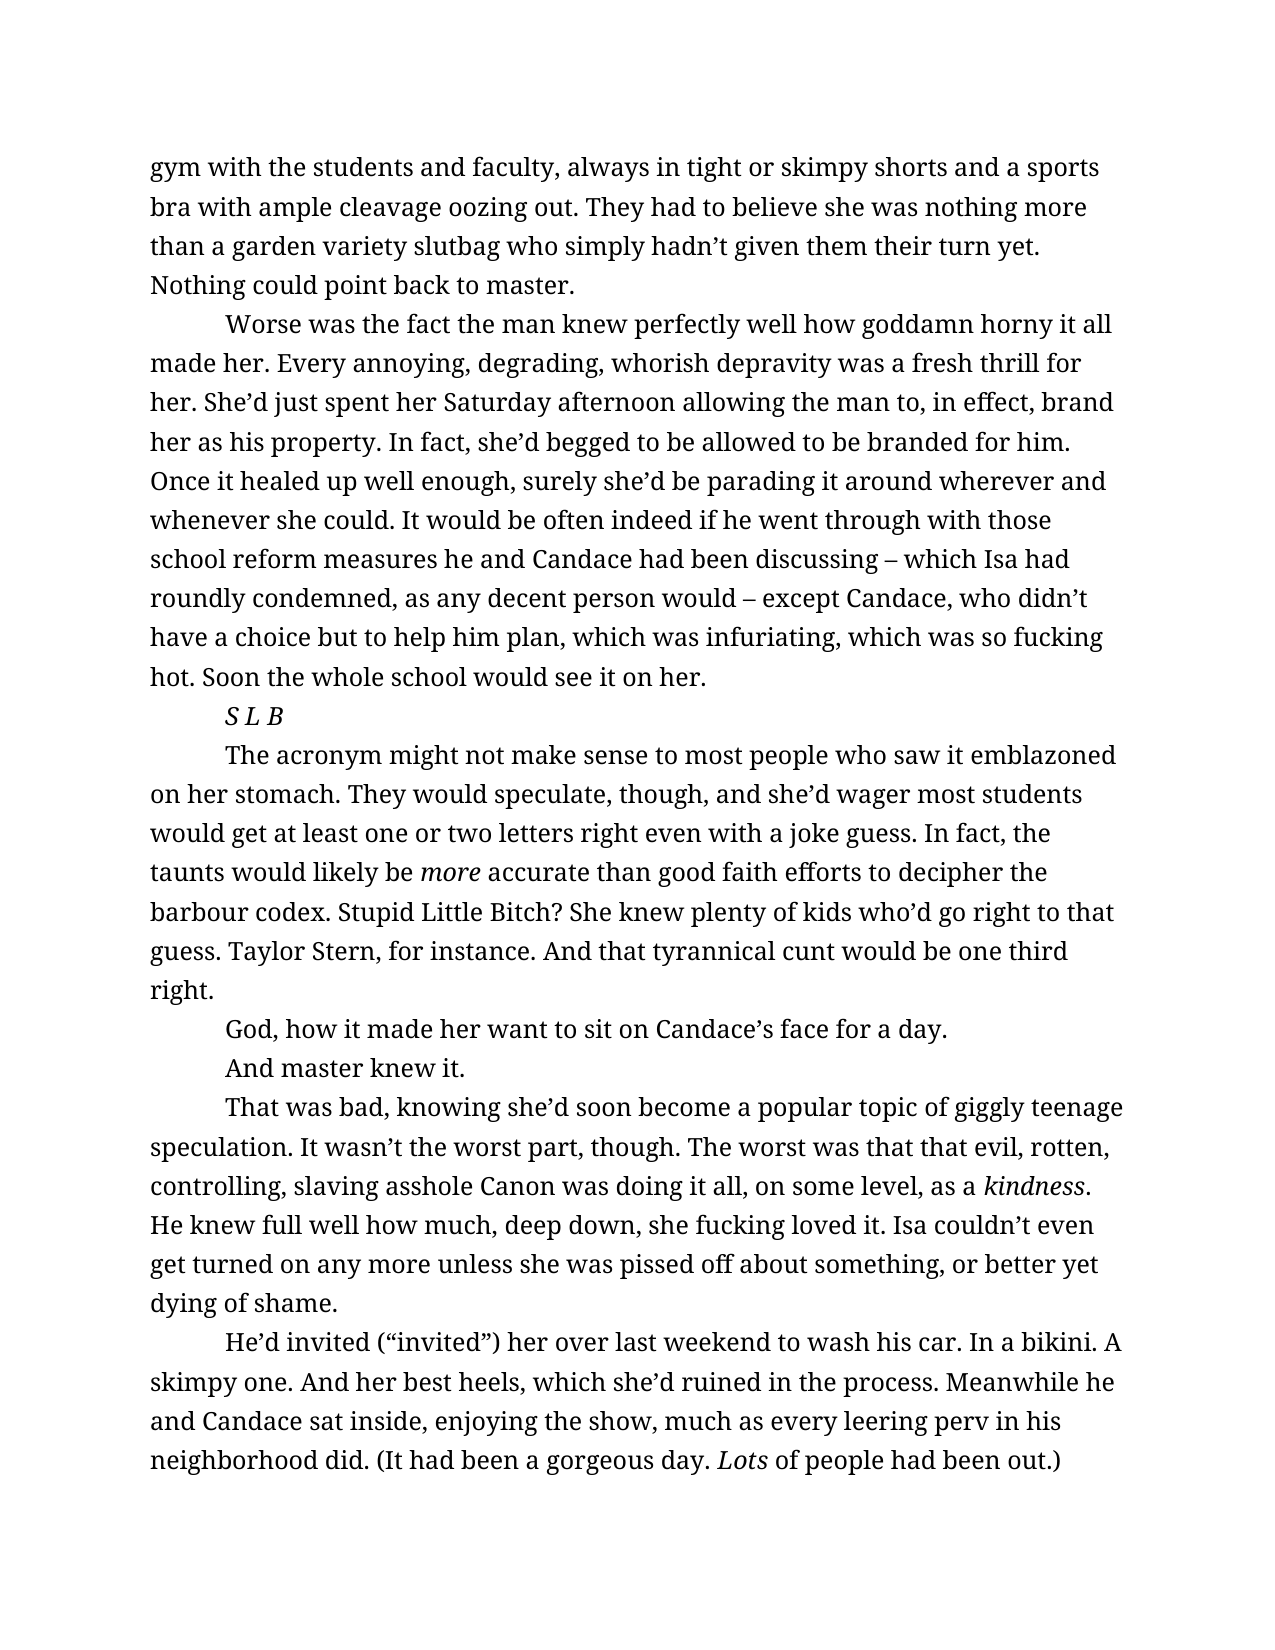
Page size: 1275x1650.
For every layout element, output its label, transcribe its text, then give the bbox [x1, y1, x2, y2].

text S L B [150, 698, 1125, 732]
text The acronym might not make sense to most people who saw it emblazoned on her stomach. They would speculate, though, and she’d wager most students would get at least one or two letters right even with a joke guess. In fact, the taunts would likely be more accurate than good faith efforts to decipher the barbour codex. Stupid Little Bitch? She knew plenty of kids who’d go right to that guess. Taylor Stern, for instance. And that tyrannical cunt would be one third right. [150, 737, 1125, 1007]
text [150, 150, 1125, 302]
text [150, 1325, 1125, 1477]
text That was bad, knowing she’d soon become a popular topic of giggly teenage speculation. It wasn’t the worst part, though. The worst was that that evil, rotten, controlling, slaving asshole Canon was doing it all, on some level, as a kindness. He knew full well how much, deep down, she fucking loved it. Isa couldn’t even get turned on any more unless she was pissed off about something, or better yet dying of shame. [150, 1090, 1125, 1320]
text And master knew it. [150, 1051, 1125, 1085]
text Worse was the fact the man knew perfectly well how goddamn horny it all made her. Every annoying, degrading, whorish depravity was a fresh thrill for her. She’d just spent her Saturday afternoon allowing the man to, in effect, brand her as his property. In fact, she’d begged to be allowed to be branded for him. Once it healed up well enough, surely she’d be parading it around wherever and whenever she could. It would be often indeed if he went through with those school reform measures he and Candace had been discussing – which Isa had roundly condemned, as any decent person would – except Candace, who didn’t have a choice but to help him plan, which was infuriating, which was so fucking hot. Soon the whole school would see it on her. [150, 307, 1125, 693]
text God, how it made her want to sit on Candace’s face for a day. [150, 1012, 1125, 1046]
